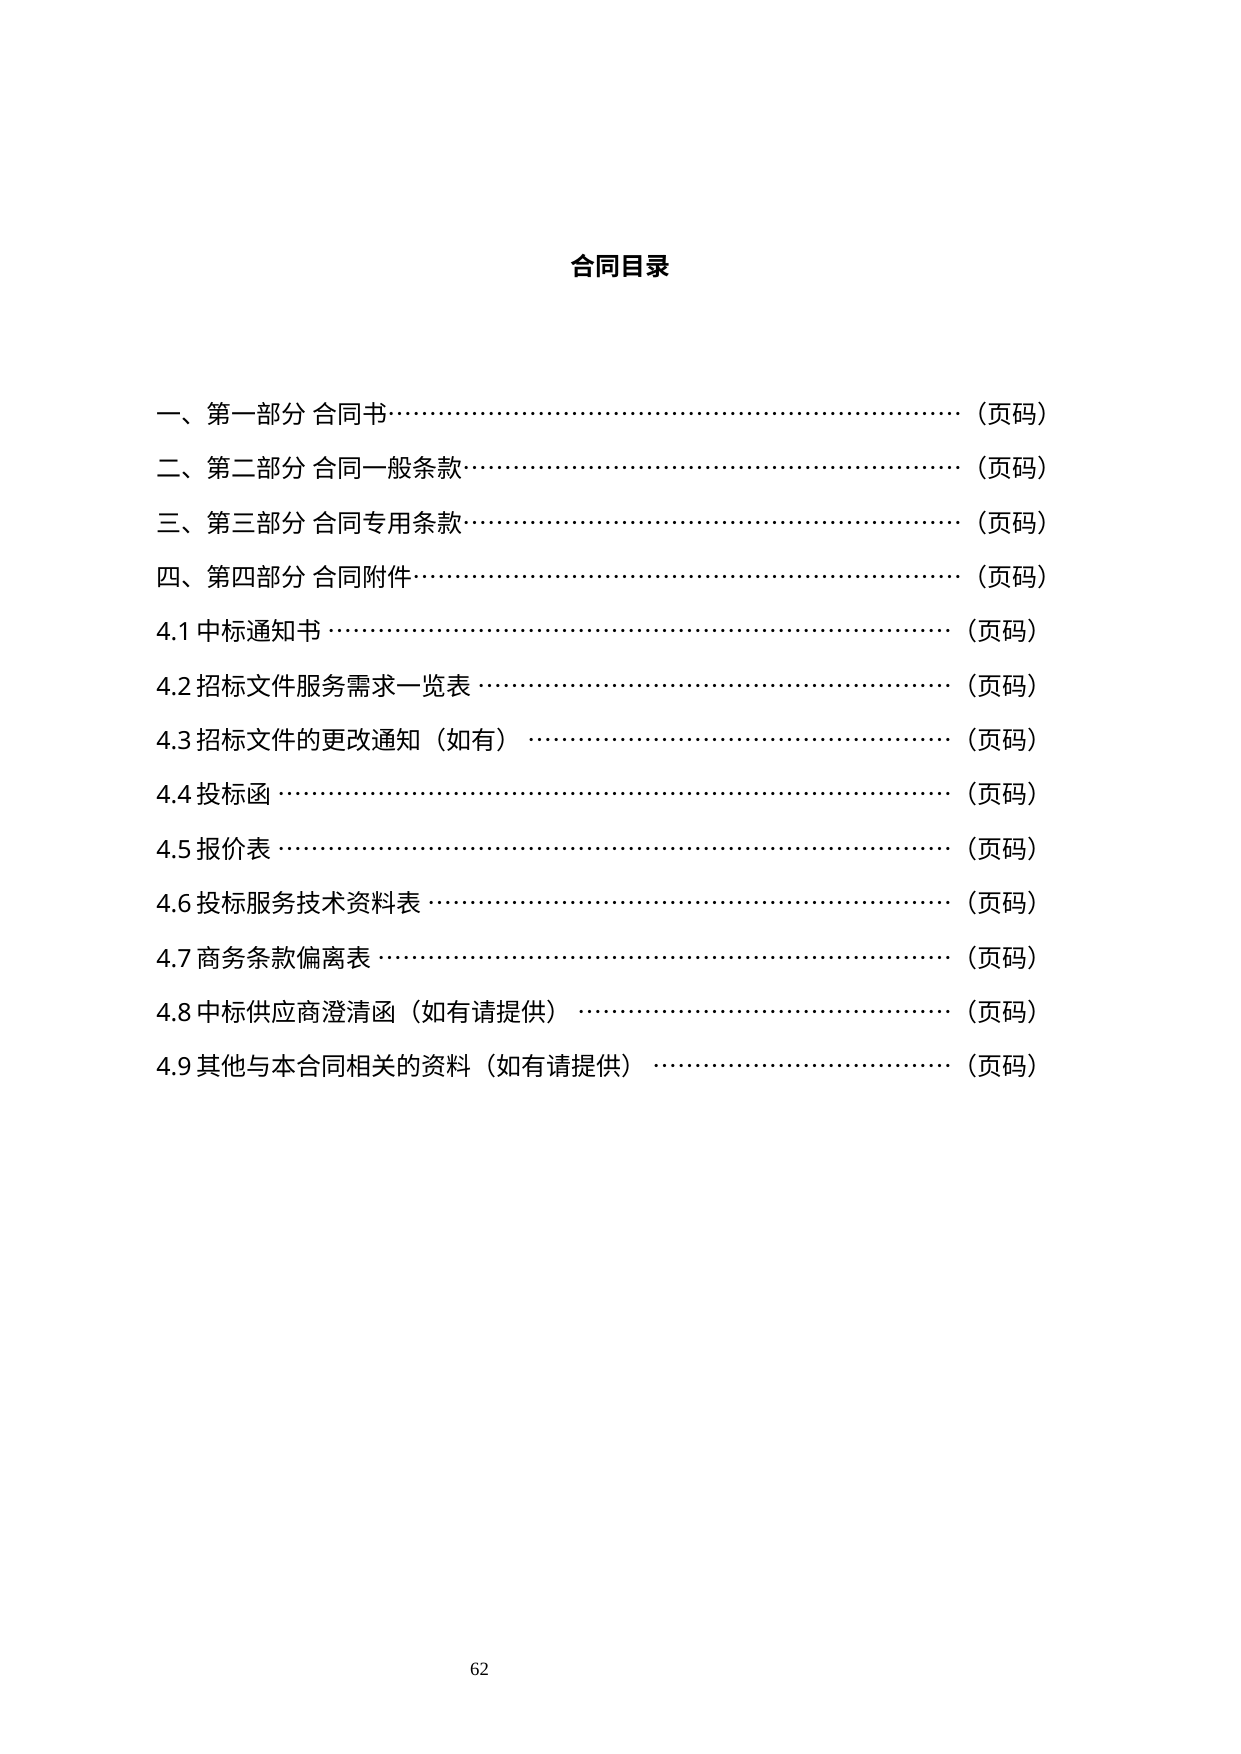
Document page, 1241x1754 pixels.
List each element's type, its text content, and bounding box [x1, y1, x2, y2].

text 4.1中标通知书 …………………………………………………………………（页码） [112, 612, 1128, 648]
text 合同目录 [112, 246, 1128, 283]
text 4.3招标文件的更改通知（如有） ……………………………………………（页码） [112, 721, 1128, 757]
text 4.6投标服务技术资料表 ………………………………………………………（页码） [112, 884, 1128, 920]
text 4.9其他与本合同相关的资料（如有请提供） ………………………………（页码） [112, 1047, 1128, 1083]
text 4.8中标供应商澄清函（如有请提供） ………………………………………（页码） [112, 992, 1128, 1029]
text 四、第四部分 合同附件…………………………………………………………（页码） [112, 557, 1128, 594]
text 4.7商务条款偏离表 ……………………………………………………………（页码） [112, 938, 1128, 974]
text 二、第二部分 合同一般条款……………………………………………………（页码） [112, 449, 1128, 485]
text 三、第三部分 合同专用条款……………………………………………………（页码） [112, 503, 1128, 539]
text 4.5报价表 ………………………………………………………………………（页码） [112, 829, 1128, 866]
text 4.2招标文件服务需求一览表 …………………………………………………（页码） [112, 666, 1128, 702]
text 4.4投标函 ………………………………………………………………………（页码） [112, 775, 1128, 811]
text 一、第一部分 合同书……………………………………………………………（页码） [112, 394, 1128, 431]
